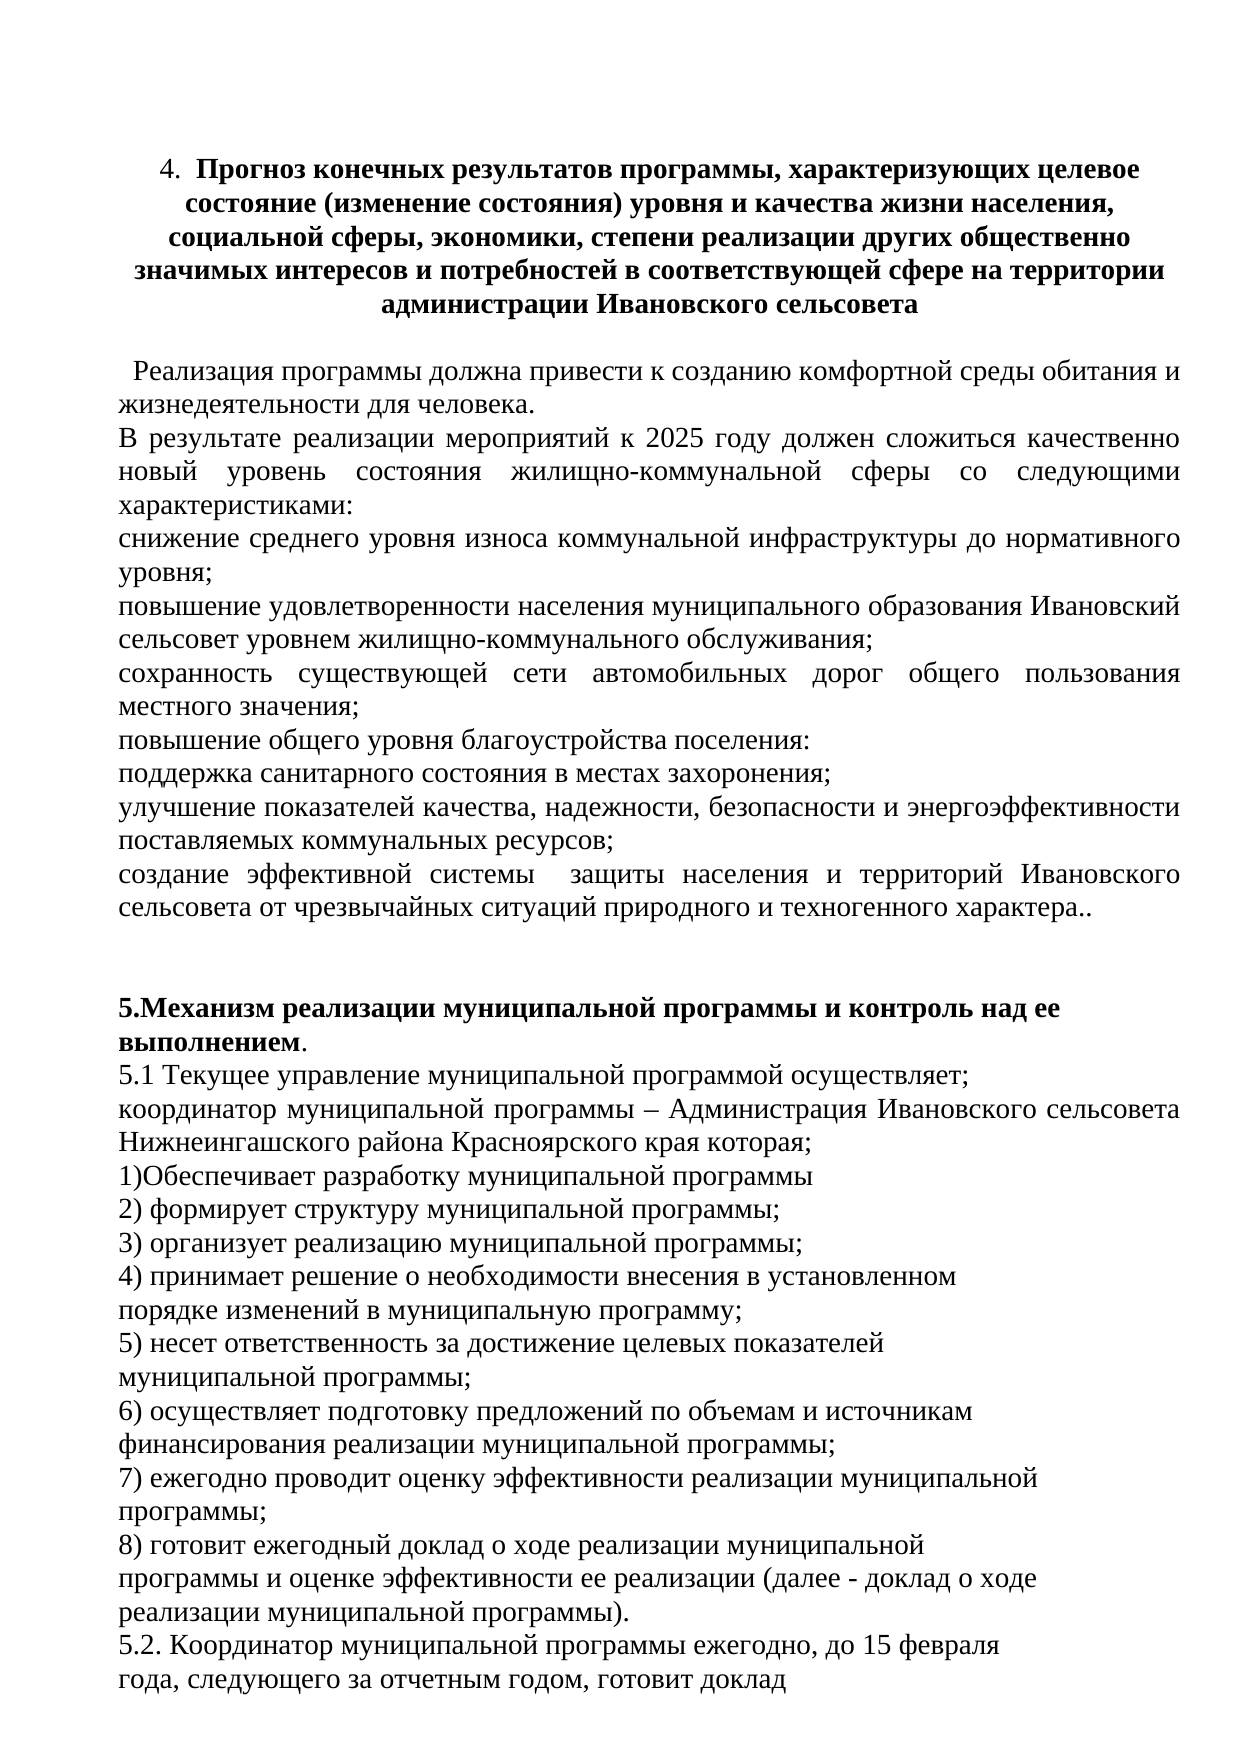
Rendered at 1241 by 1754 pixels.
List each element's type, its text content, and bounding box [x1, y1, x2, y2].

text 3) организует реализацию муниципальной программы; [118, 1225, 1181, 1258]
text 6) осуществляет подготовку предложений по объемам и источникам [118, 1393, 1181, 1426]
text 5.2. Координатор муниципальной программы ежегодно, до 15 февраля [118, 1627, 1181, 1661]
text сохранность существующей сети автомобильных дорог общего пользования местного значения; [118, 655, 1181, 722]
text Реализация программы должна привести к созданию комфортной среды обитания и жизнедеятельности для человека. [118, 353, 1181, 420]
text 5.1 Текущее управление муниципальной программой осуществляет; [118, 1057, 1181, 1091]
text порядке изменений в муниципальную программу; [118, 1292, 1181, 1326]
text повышение удовлетворенности населения муниципального образования Ивановский сельсовет уровнем жилищно-коммунального обслуживания; [118, 588, 1181, 655]
text 4) принимает решение о необходимости внесения в установленном [118, 1258, 1181, 1292]
text 1)Обеспечивает разработку муниципальной программы [118, 1158, 1181, 1191]
text снижение среднего уровня износа коммунальной инфраструктуры до нормативного уровня; [118, 521, 1181, 588]
text 5.Механизм реализации муниципальной программы и контроль над ее выполнением. [118, 990, 1181, 1057]
text 5) несет ответственность за достижение целевых показателей [118, 1326, 1181, 1359]
text создание эффективной системы защиты населения и территорий Ивановского сельсовета от чрезвычайных ситуаций природного и техногенного характера.. [118, 856, 1181, 923]
text координатор муниципальной программы – Администрация Ивановского сельсовета Нижнеингашского района Красноярского края которая; [118, 1091, 1181, 1158]
text программы и оценке эффективности ее реализации (далее - доклад о ходе [118, 1560, 1181, 1594]
text 7) ежегодно проводит оценку эффективности реализации муниципальной [118, 1460, 1181, 1493]
text 4. Прогноз конечных результатов программы, характеризующих целевое состояние (изменение состояния) уровня и качества жизни населения, социальной сферы, экономики, степени реализации других общественно значимых интересов и потребностей в соответствующей сфере на территории администрации Ивановского сельсовета [118, 152, 1181, 319]
text года, следующего за отчетным годом, готовит доклад [118, 1661, 1181, 1694]
text поддержка санитарного состояния в местах захоронения; [118, 755, 1181, 789]
text реализации муниципальной программы). [118, 1594, 1181, 1627]
text В результате реализации мероприятий к 2025 году должен сложиться качественно новый уровень состояния жилищно-коммунальной сферы со следующими характеристиками: [118, 420, 1181, 521]
text 8) готовит ежегодный доклад о ходе реализации муниципальной [118, 1527, 1181, 1560]
text улучшение показателей качества, надежности, безопасности и энергоэффективности поставляемых коммунальных ресурсов; [118, 789, 1181, 856]
text финансирования реализации муниципальной программы; [118, 1426, 1181, 1460]
text муниципальной программы; [118, 1359, 1181, 1393]
text программы; [118, 1493, 1181, 1527]
text повышение общего уровня благоустройства поселения: [118, 722, 1181, 755]
text 2) формирует структуру муниципальной программы; [118, 1191, 1181, 1225]
